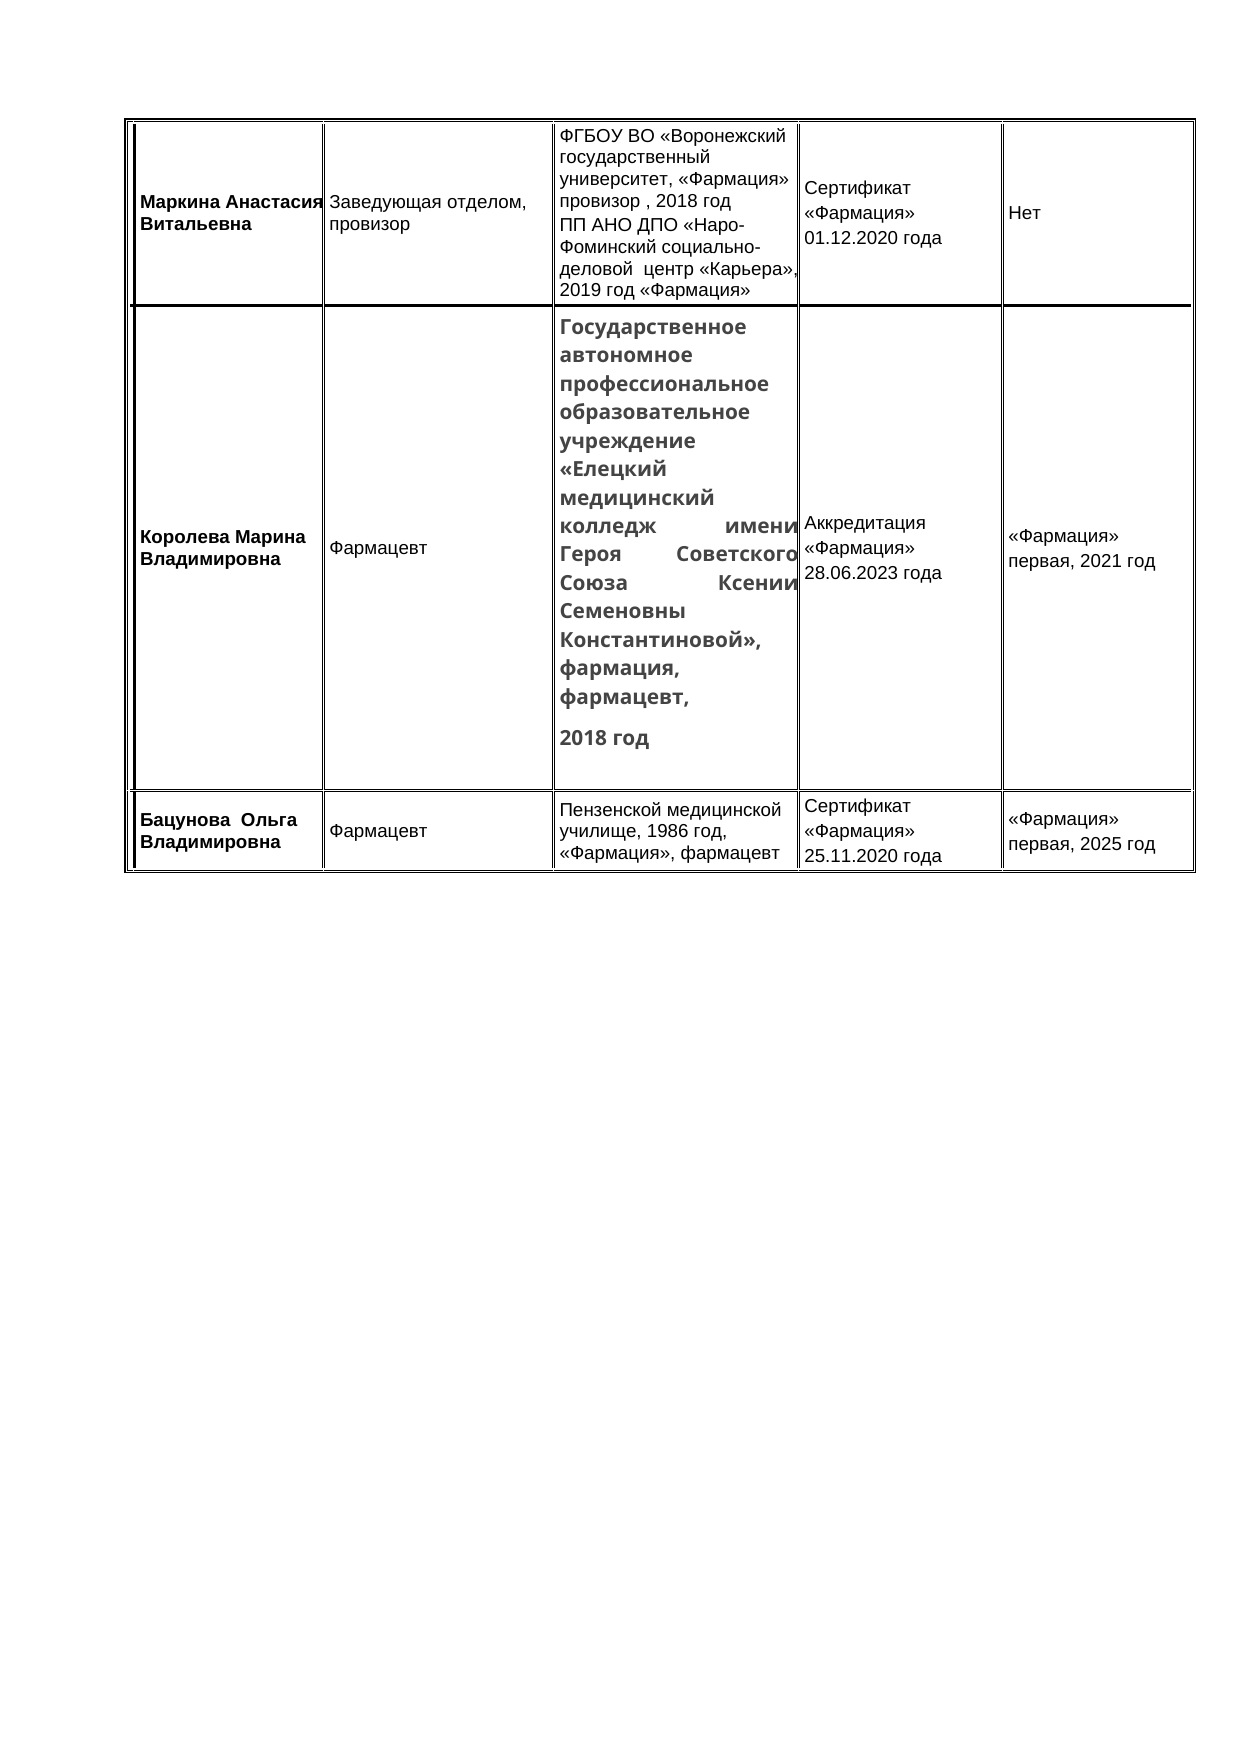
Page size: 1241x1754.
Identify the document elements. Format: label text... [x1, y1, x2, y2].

table_cell Заведующая отделом, провизор [324, 122, 554, 304]
table_cell Нет [1003, 122, 1193, 304]
table_cell ФГБОУ ВО «Воронежский государственный университет, «Фармация» провизор , 2018 год ПП АНО ДПО «Наро-Фоминский социально-деловой центр «Карьера», 2019 год «Фармация» [554, 122, 798, 304]
table_cell Королева Марина Владимировна [136, 307, 322, 788]
table_cell Сертификат «Фармация» 25.11.2020 года [799, 792, 1002, 870]
table_cell Сертификат «Фармация» 01.12.2020 года [799, 122, 1002, 304]
table_cell «Фармация» первая, 2025 год [1003, 789, 1193, 870]
table_cell Маркина Анастасия Витальевна [134, 122, 323, 304]
table_cell [128, 789, 134, 870]
table_cell [128, 304, 133, 788]
table_cell [128, 120, 134, 304]
table_cell Фармацевт [325, 307, 552, 788]
table_cell Аккредитация «Фармация» 28.06.2023 года [800, 307, 1001, 788]
table_cell Пензенской медицинской училище, 1986 год, «Фармация», фармацевт [554, 792, 798, 870]
table_cell «Фармация» первая, 2021 год [1004, 304, 1193, 788]
table_cell Государственное автономное профессиональное образовательное учреждение «Елецкий медицинский колледж имени Героя Советского Союза Ксении Семеновны Константиновой», фармация, фармацевт, 2018 год [555, 307, 797, 788]
table_cell Бацунова Ольга Владимировна [134, 792, 323, 870]
table_cell Фармацевт [324, 792, 554, 870]
